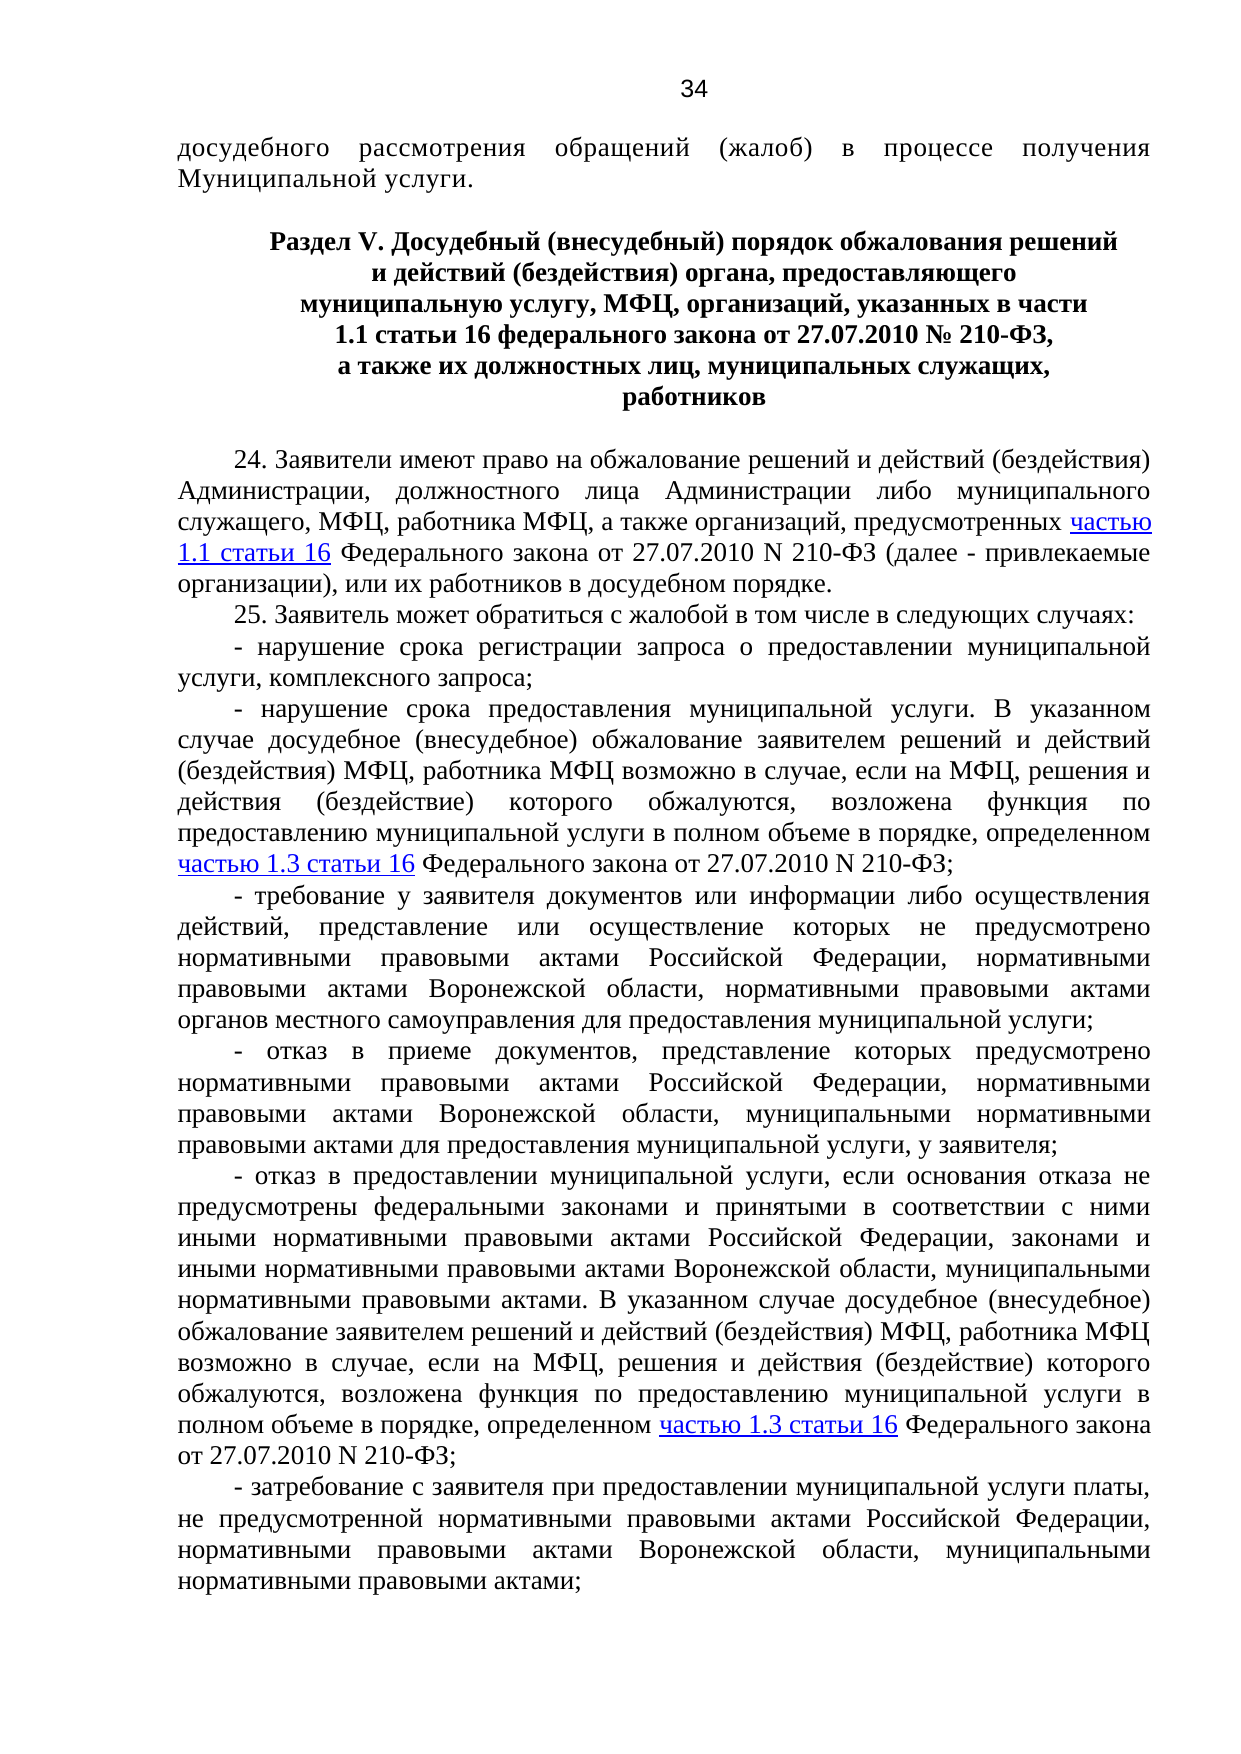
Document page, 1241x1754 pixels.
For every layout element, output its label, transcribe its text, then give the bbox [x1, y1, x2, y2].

text - требование у заявителя документов или информации либо осуществления действий, представление или осуществление которых не предусмотрено нормативными правовыми актами Российской Федерации, нормативными правовыми актами Воронежской области, нормативными правовыми актами органов местного самоуправления для предоставления муниципальной услуги; [177, 879, 1152, 1034]
text а также их должностных лиц, муниципальных служащих, [177, 349, 1152, 380]
text - отказ в предоставлении муниципальной услуги, если основания отказа не предусмотрены федеральными законами и принятыми в соответствии с ними иными нормативными правовыми актами Российской Федерации, законами и иными нормативными правовыми актами Воронежской области, муниципальными нормативными правовыми актами. В указанном случае досудебное (внесудебное) обжалование заявителем решений и действий (бездействия) МФЦ, работника МФЦ возможно в случае, если на МФЦ, решения и действия (бездействие) которого обжалуются, возложена функция по предоставлению муниципальной услуги в полном объеме в порядке, определенном частью 1.3 статьи 16 Федерального закона от 27.07.2010 N 210-ФЗ; [177, 1159, 1152, 1471]
text - нарушение срока предоставления муниципальной услуги. В указанном случае досудебное (внесудебное) обжалование заявителем решений и действий (бездействия) МФЦ, работника МФЦ возможно в случае, если на МФЦ, решения и действия (бездействие) которого обжалуются, возложена функция по предоставлению муниципальной услуги в полном объеме в порядке, определенном частью 1.3 статьи 16 Федерального закона от 27.07.2010 N 210-ФЗ; [177, 692, 1152, 879]
text - затребование с заявителя при предоставлении муниципальной услуги платы, не предусмотренной нормативными правовыми актами Российской Федерации, нормативными правовыми актами Воронежской области, муниципальными нормативными правовыми актами; [177, 1471, 1152, 1595]
text муниципальную услугу, МФЦ, организаций, указанных в части [177, 287, 1152, 318]
text работников [177, 380, 1152, 412]
text 1.1 статьи 16 федерального закона от 27.07.2010 № 210-ФЗ, [177, 318, 1152, 349]
text 25. Заявитель может обратиться с жалобой в том числе в следующих случаях: [177, 598, 1152, 629]
text - отказ в приеме документов, представление которых предусмотрено нормативными правовыми актами Российской Федерации, нормативными правовыми актами Воронежской области, муниципальными нормативными правовыми актами для предоставления муниципальной услуги, у заявителя; [177, 1034, 1152, 1159]
text и действий (бездействия) органа, предоставляющего [177, 256, 1152, 287]
text - нарушение срока регистрации запроса о предоставлении муниципальной услуги, комплексного запроса; [177, 629, 1152, 692]
text 24. Заявители имеют право на обжалование решений и действий (бездействия) Администрации, должностного лица Администрации либо муниципального служащего, МФЦ, работника МФЦ, а также организаций, предусмотренных частью 1.1 статьи 16 Федерального закона от 27.07.2010 N 210-ФЗ (далее - привлекаемые организации), или их работников в досудебном порядке. [177, 443, 1152, 598]
text Раздел V. Досудебный (внесудебный) порядок обжалования решений [177, 225, 1152, 256]
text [177, 131, 1152, 193]
